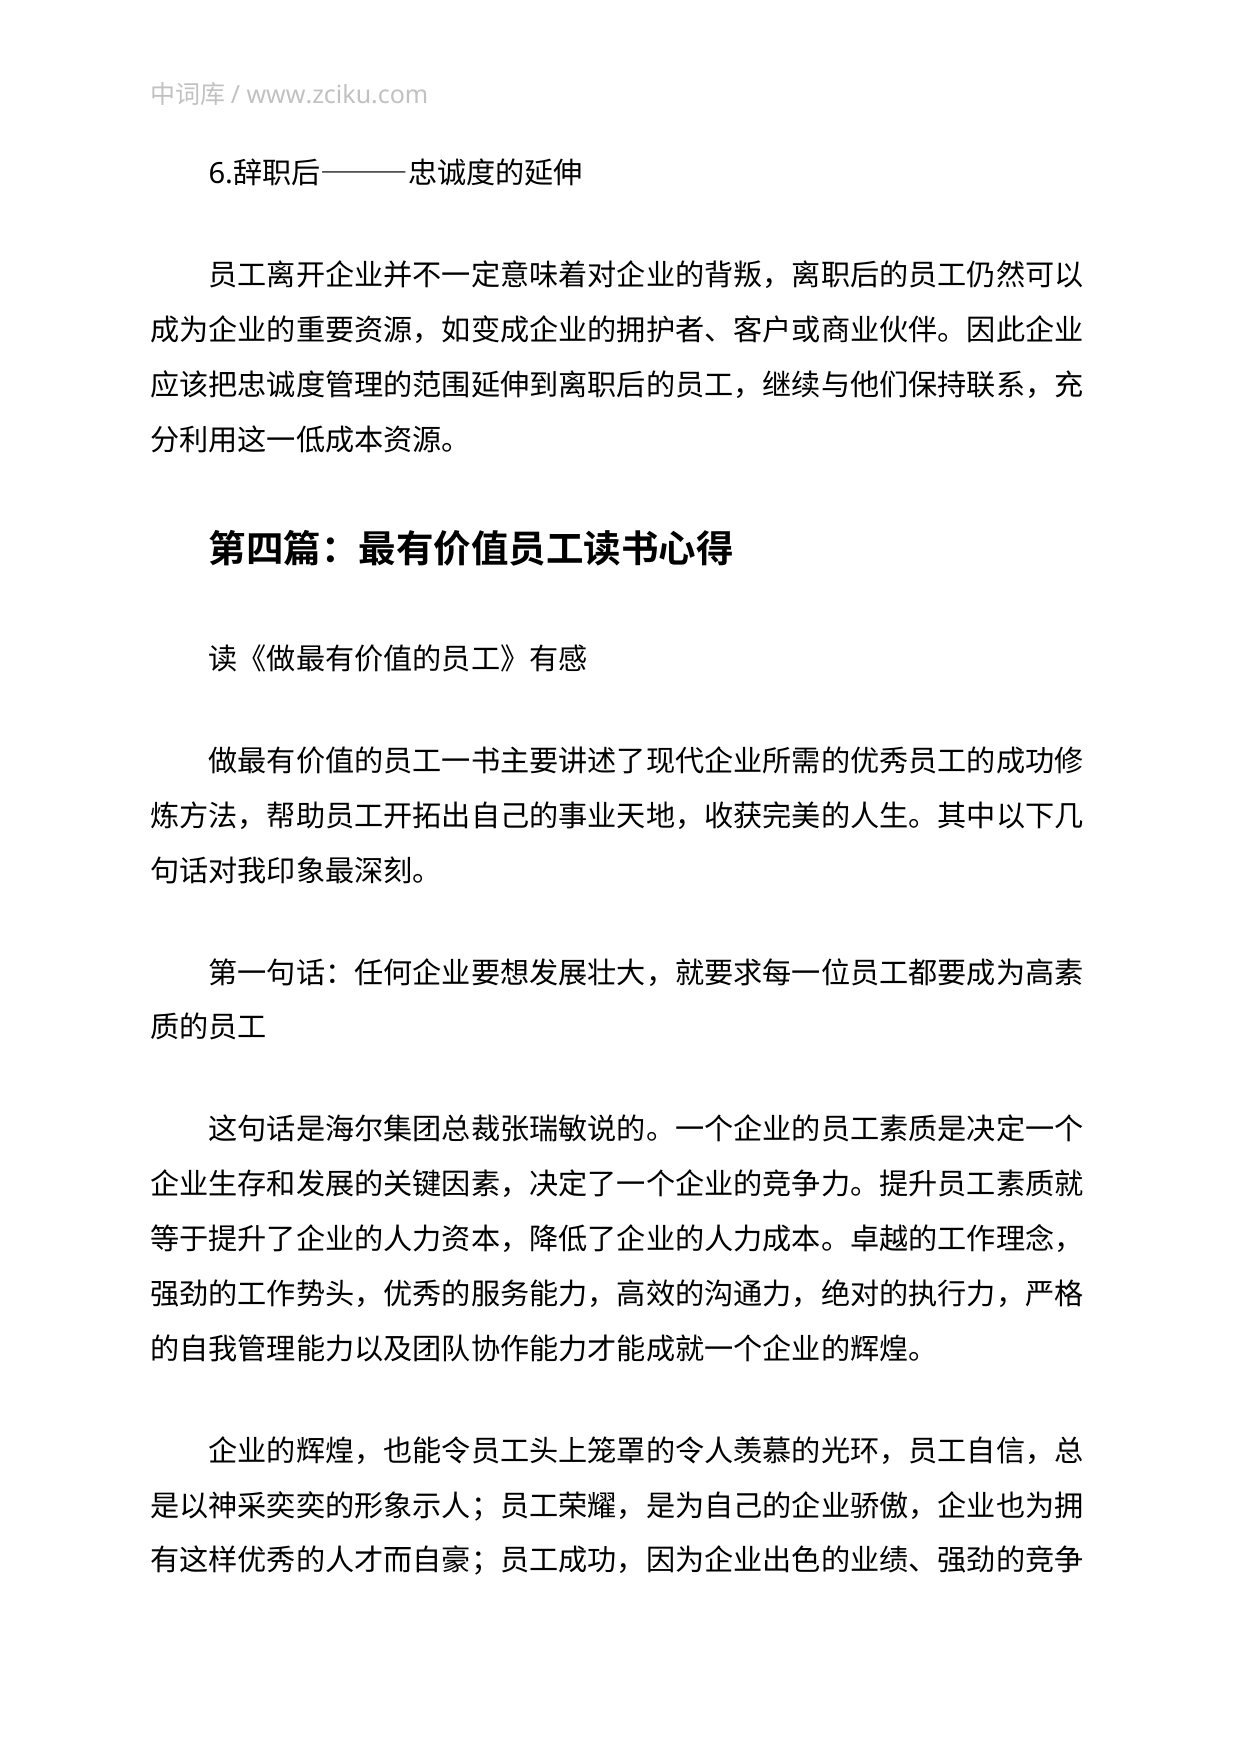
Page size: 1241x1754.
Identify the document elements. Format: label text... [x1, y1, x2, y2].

text 第一句话：任何企业要想发展壮大，就要求每一位员工都要成为高素质的员工 [150, 949, 1090, 1046]
text 这句话是海尔集团总裁张瑞敏说的。一个企业的员工素质是决定一个企业生存和发展的关键因素，决定了一个企业的竞争力。提升员工素质就等于提升了企业的人力资本，降低了企业的人力成本。卓越的工作理念，强劲的工作势头，优秀的服务能力，高效的沟通力，绝对的执行力，严格的自我管理能力以及团队协作能力才能成就一个企业的辉煌。 [150, 1106, 1090, 1368]
text 做最有价值的员工一书主要讲述了现代企业所需的优秀员工的成功修炼方法，帮助员工开拓出自己的事业天地，收获完美的人生。其中以下几句话对我印象最深刻。 [150, 738, 1090, 890]
text 员工离开企业并不一定意味着对企业的背叛，离职后的员工仍然可以成为企业的重要资源，如变成企业的拥护者、客户或商业伙伴。因此企业应该把忠诚度管理的范围延伸到离职后的员工，继续与他们保持联系，充分利用这一低成本资源。 [150, 252, 1090, 459]
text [150, 1427, 1090, 1579]
text 第四篇：最有价值员工读书心得 [150, 518, 1090, 573]
text 6.辞职后———忠诚度的延伸 [150, 150, 1090, 192]
text 读《做最有价值的员工》有感 [150, 636, 1090, 678]
